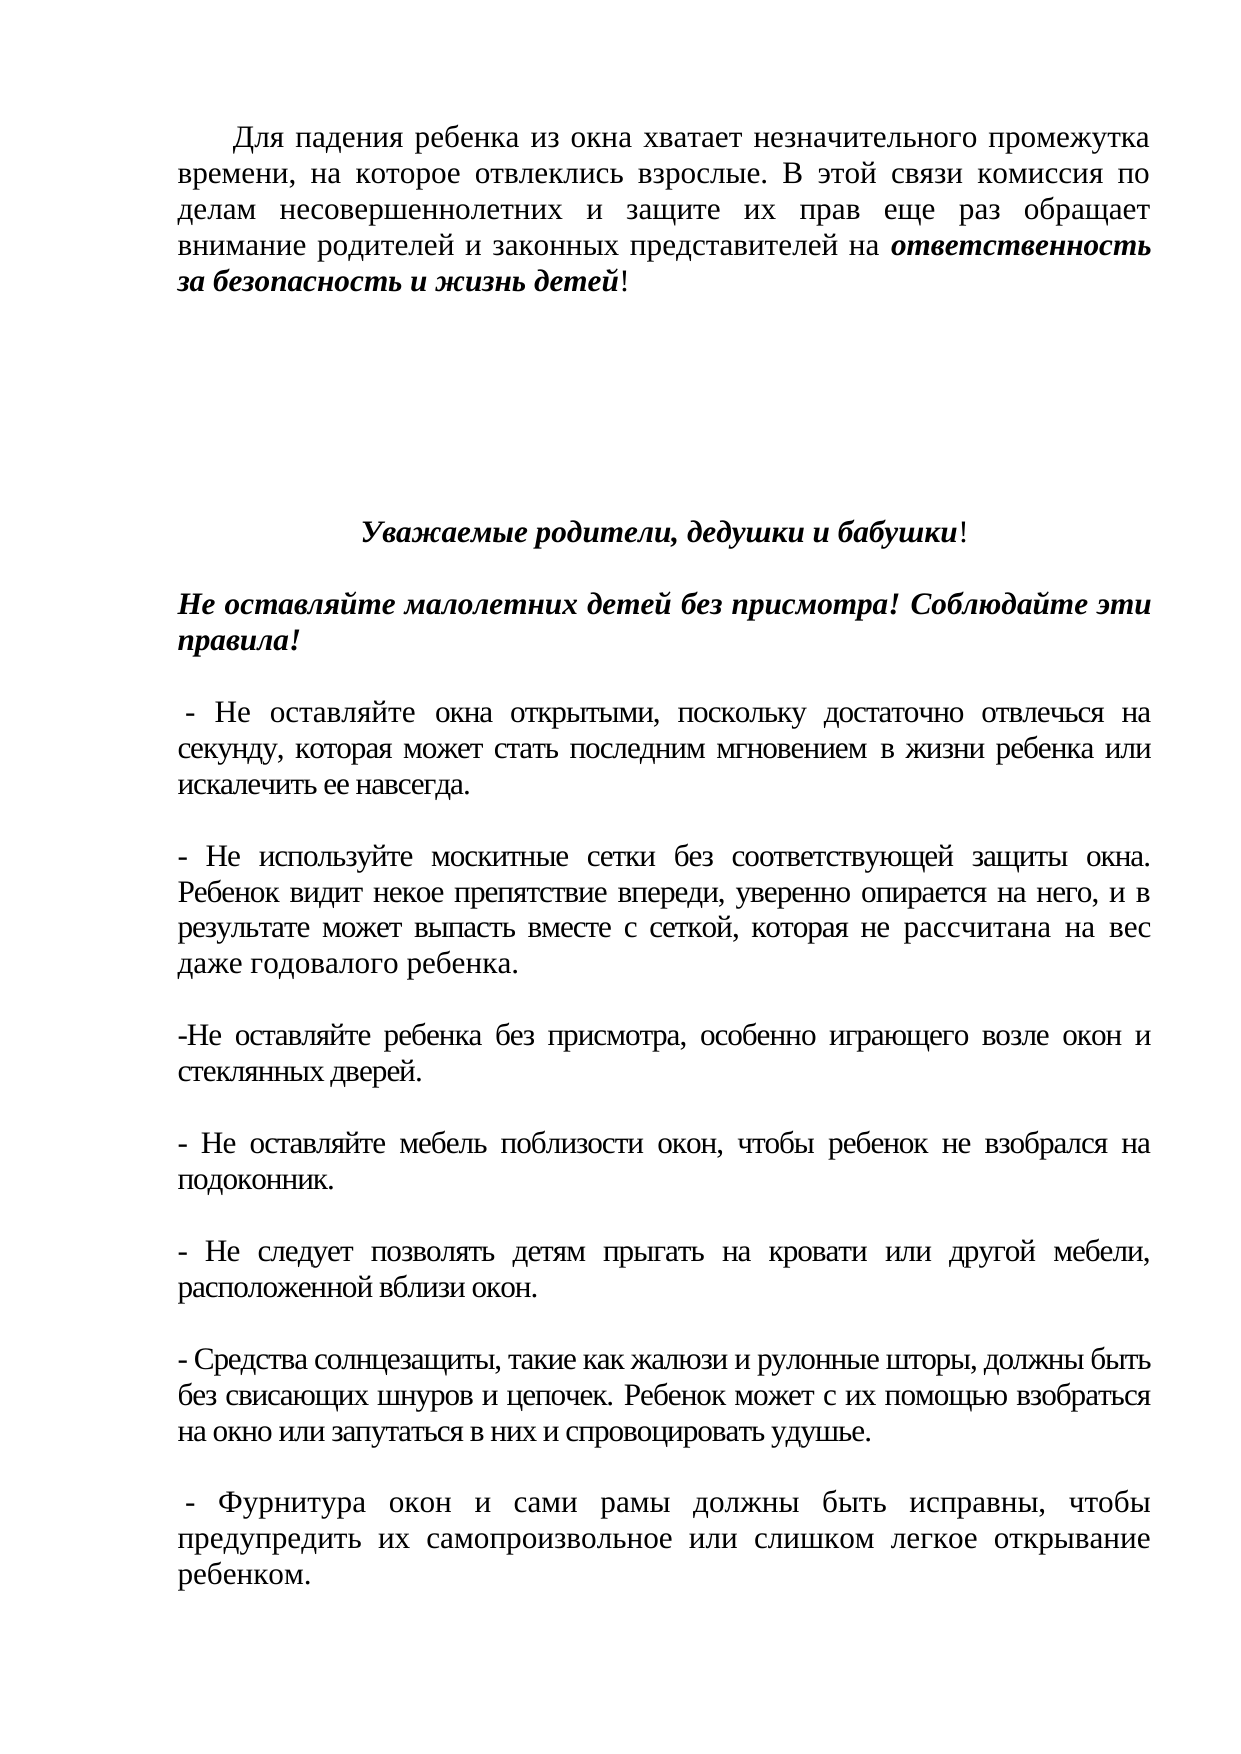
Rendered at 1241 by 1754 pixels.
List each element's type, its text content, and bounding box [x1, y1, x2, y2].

text -Не оставляйте ребенка без присмотра, особенно играющего возле окон и стеклянных дверей. [177, 1017, 1152, 1088]
text - Средства солнцезащиты, такие как жалюзи и рулонные шторы, должны быть без свисающих шнуров и цепочек. Ребенок может с их помощью взобраться на окно или запутаться в них и спровоцировать удушье. [177, 1340, 1152, 1448]
text - Не следует позволять детям прыгать на кровати или другой мебели, расположенной вблизи окон. [177, 1232, 1152, 1304]
text - Не оставляйте мебель поблизости окон, чтобы ребенок не взобрался на подоконник. [177, 1124, 1152, 1196]
text - Не используйте москитные сетки без соответствующей защиты окна. Ребенок видит некое препятствие впереди, уверенно опирается на него, и в результате может выпасть вместе с сеткой, которая не рассчитана на вес даже годовалого ребенка. [177, 837, 1152, 981]
text - Фурнитура окон и сами рамы должны быть исправны, чтобы предупредить их самопроизвольное или слишком легкое открывание ребенком. [177, 1484, 1152, 1592]
text Уважаемые родители, дедушки и бабушки! [177, 513, 1152, 549]
text Для падения ребенка из окна хватает незначительного промежутка времени, на которое отвлеклись взрослые. В этой связи комиссия по делам несовершеннолетних и защите их прав еще раз обращает внимание родителей и законных представителей на ответственность за безопасность и жизнь детей! [177, 118, 1152, 298]
text - Не оставляйте окна открытыми, поскольку достаточно отвлечься на секунду, которая может стать последним мгновением в жизни ребенка или искалечить ее навсегда. [177, 693, 1152, 801]
text Не оставляйте малолетних детей без присмотра! Соблюдайте эти правила! [177, 585, 1152, 657]
